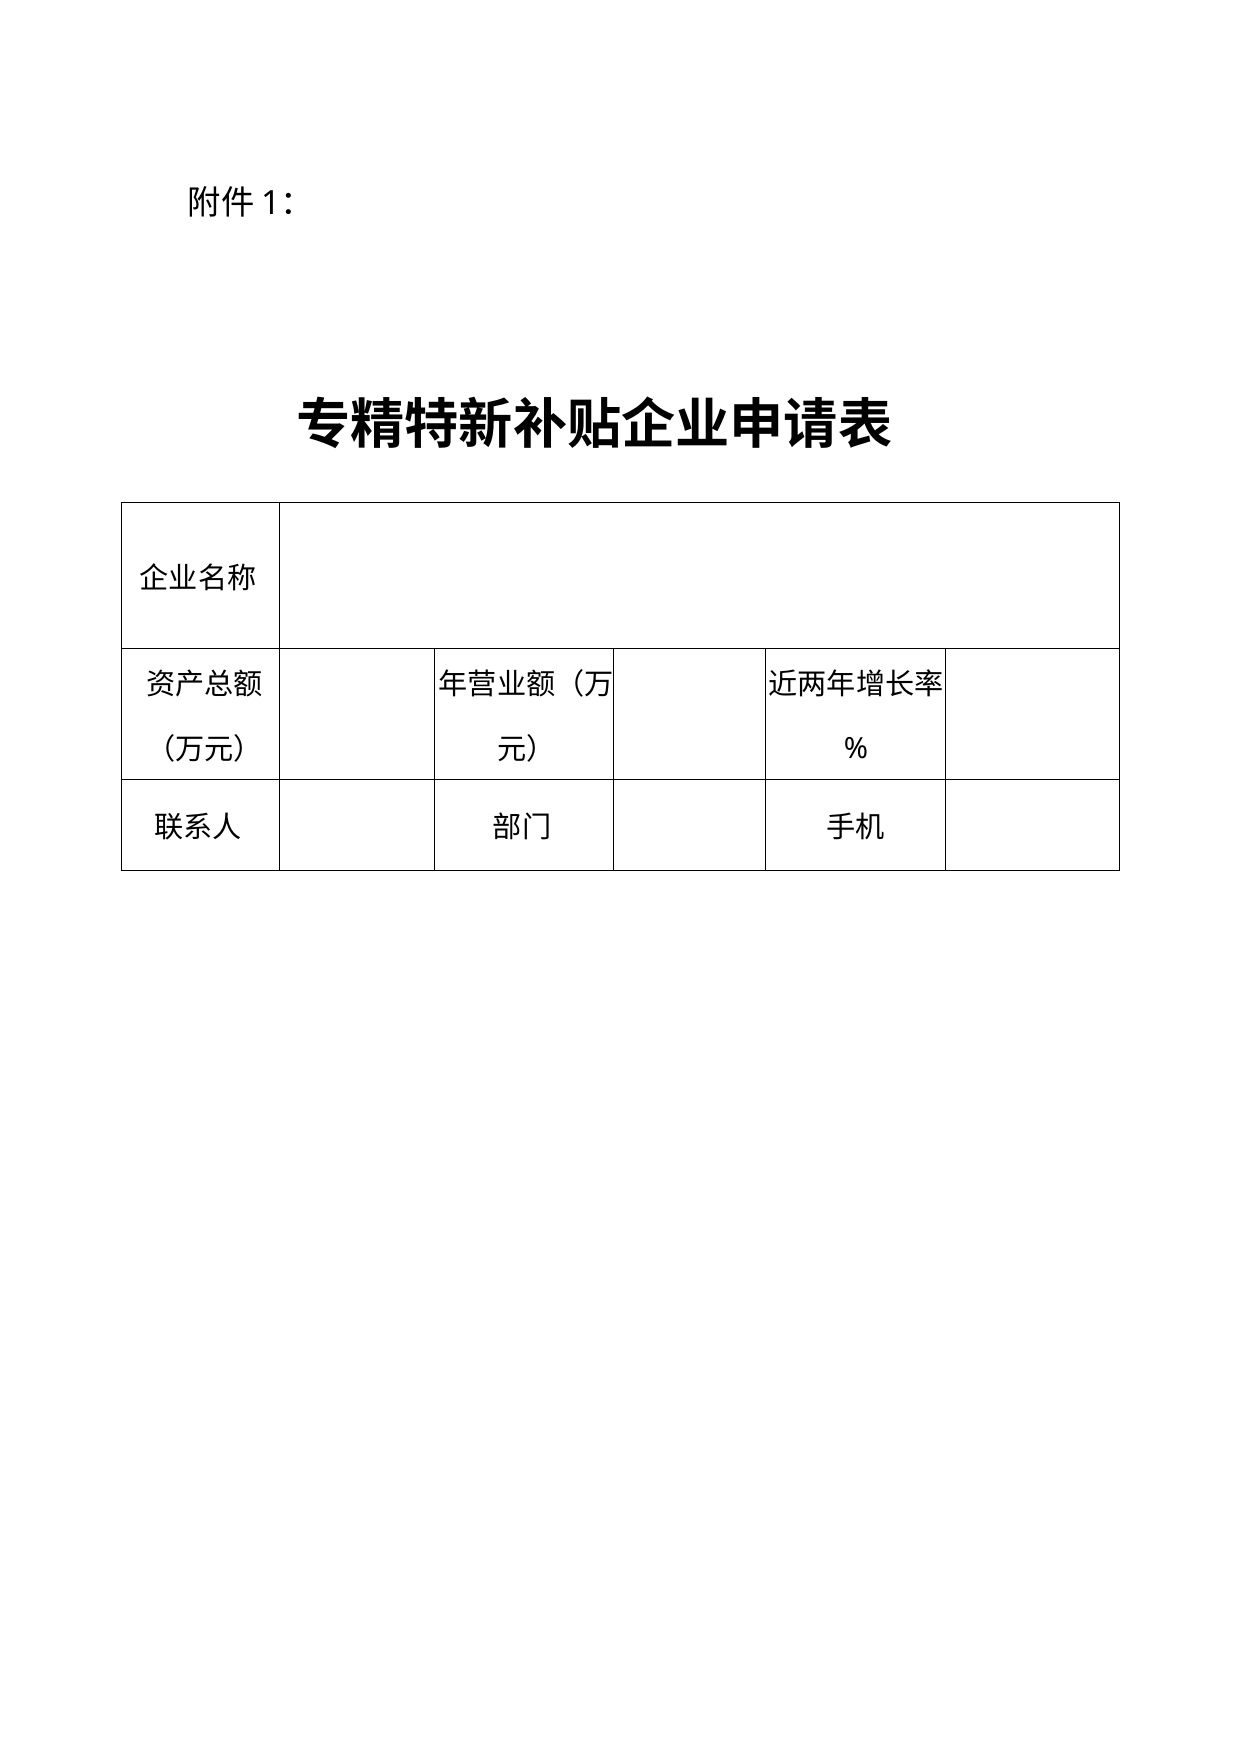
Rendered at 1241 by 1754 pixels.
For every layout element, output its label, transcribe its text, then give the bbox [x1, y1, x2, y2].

text 专精特新补贴企业申请表 [187, 371, 1053, 469]
table_cell 近两年增长率% [766, 649, 945, 779]
table_cell [280, 780, 434, 870]
text 附件1： [187, 168, 1053, 233]
table_cell 资产总额（万元） [122, 649, 279, 779]
table_cell [614, 649, 765, 779]
table_cell 手机 [766, 780, 945, 870]
table_cell [280, 649, 434, 779]
table_cell [946, 780, 1119, 870]
table_cell 部门 [435, 780, 613, 870]
table_header [280, 503, 1119, 648]
table_header 企业名称 [122, 503, 279, 648]
table_cell 年营业额（万元） [435, 649, 613, 779]
table_cell [946, 649, 1119, 779]
table_cell 联系人 [122, 780, 279, 870]
table_cell [614, 780, 765, 870]
